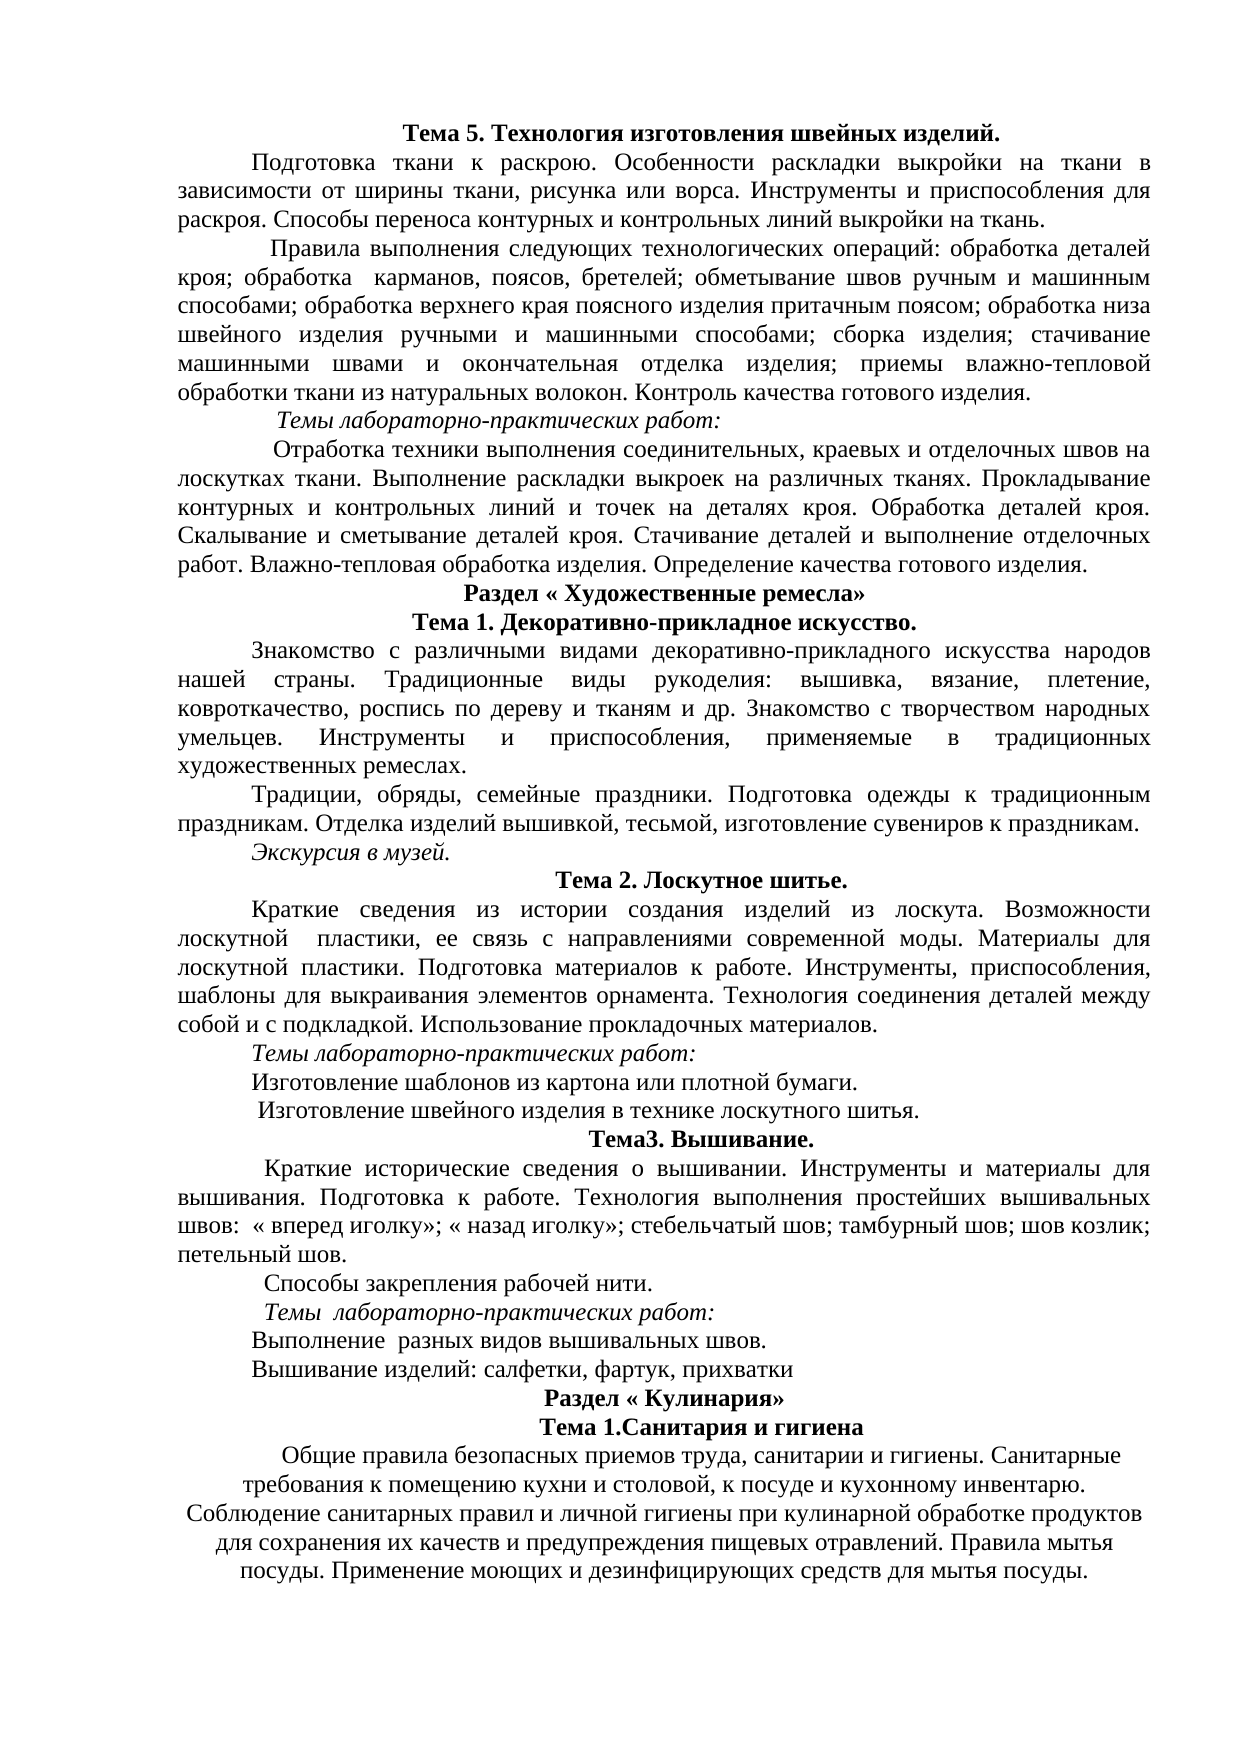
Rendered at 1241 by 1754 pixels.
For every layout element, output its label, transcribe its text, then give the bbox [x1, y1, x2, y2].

text Тема 5. Технология изготовления швейных изделий. [177, 118, 1152, 147]
text Общие правила безопасных приемов труда, санитарии и гигиены. Санитарные требования к помещению кухни и столовой, к посуде и кухонному инвентарю. Соблюдение санитарных правил и личной гигиены при кулинарной обработке продуктов для сохранения их качеств и предупреждения пищевых отравлений. Правила мытья посуды. Применение моющих и дезинфицирующих средств для мытья посуды. [177, 1441, 1152, 1584]
text Традиции, обряды, семейные праздники. Подготовка одежды к традиционным праздникам. Отделка изделий вышивкой, тесьмой, изготовление сувениров к праздникам. [177, 779, 1152, 837]
text Тема 1. Декоративно-прикладное искусство. [177, 607, 1152, 636]
text Краткие исторические сведения о вышивании. Инструменты и материалы для вышивания. Подготовка к работе. Технология выполнения простейших вышивальных швов: « вперед иголку»; « назад иголку»; стебельчатый шов; тамбурный шов; шов козлик; петельный шов. [177, 1153, 1152, 1268]
text Тема3. Вышивание. [177, 1124, 1152, 1153]
text Раздел « Художественные ремесла» [177, 578, 1152, 607]
text Темы лабораторно-практических работ: [177, 1038, 1152, 1067]
text Раздел « Кулинария» [177, 1383, 1152, 1412]
text Темы лабораторно-практических работ: [177, 1297, 1152, 1326]
text Темы лабораторно-практических работ: [177, 406, 1152, 434]
text Способы закрепления рабочей нити. [177, 1268, 1152, 1297]
text Изготовление швейного изделия в технике лоскутного шитья. [177, 1096, 1152, 1124]
text Изготовление шаблонов из картона или плотной бумаги. [177, 1067, 1152, 1096]
text Выполнение разных видов вышивальных швов. [177, 1326, 1152, 1354]
text Тема 1.Санитария и гигиена [177, 1412, 1152, 1441]
text Знакомство с различными видами декоративно-прикладного искусства народов нашей страны. Традиционные виды рукоделия: вышивка, вязание, плетение, ковроткачество, роспись по дереву и тканям и др. Знакомство с творчеством народных умельцев. Инструменты и приспособления, применяемые в традиционных художественных ремеслах. [177, 636, 1152, 779]
text Экскурсия в музей. [177, 837, 1152, 866]
text Правила выполнения следующих технологических операций: обработка деталей кроя; обработка карманов, поясов, бретелей; обметывание швов ручным и машинным способами; обработка верхнего края поясного изделия притачным поясом; обработка низа швейного изделия ручными и машинными способами; сборка изделия; стачивание машинными швами и окончательная отделка изделия; приемы влажно-тепловой обработки ткани из натуральных волокон. Контроль качества готового изделия. [177, 233, 1152, 406]
text Краткие сведения из истории создания изделий из лоскута. Возможности лоскутной пластики, ее связь с направлениями современной моды. Материалы для лоскутной пластики. Подготовка материалов к работе. Инструменты, приспособления, шаблоны для выкраивания элементов орнамента. Технология соединения деталей между собой и с подкладкой. Использование прокладочных материалов. [177, 894, 1152, 1038]
text Отработка техники выполнения соединительных, краевых и отделочных швов на лоскутках ткани. Выполнение раскладки выкроек на различных тканях. Прокладывание контурных и контрольных линий и точек на деталях кроя. Обработка деталей кроя. Скалывание и сметывание деталей кроя. Стачивание деталей и выполнение отделочных работ. Влажно-тепловая обработка изделия. Определение качества готового изделия. [177, 434, 1152, 578]
text Вышивание изделий: салфетки, фартук, прихватки [177, 1354, 1152, 1383]
text Тема 2. Лоскутное шитье. [177, 866, 1152, 894]
text Подготовка ткани к раскрою. Особенности раскладки выкройки на ткани в зависимости от ширины ткани, рисунка или ворса. Инструменты и приспособления для раскроя. Способы переноса контурных и контрольных линий выкройки на ткань. [177, 147, 1152, 233]
